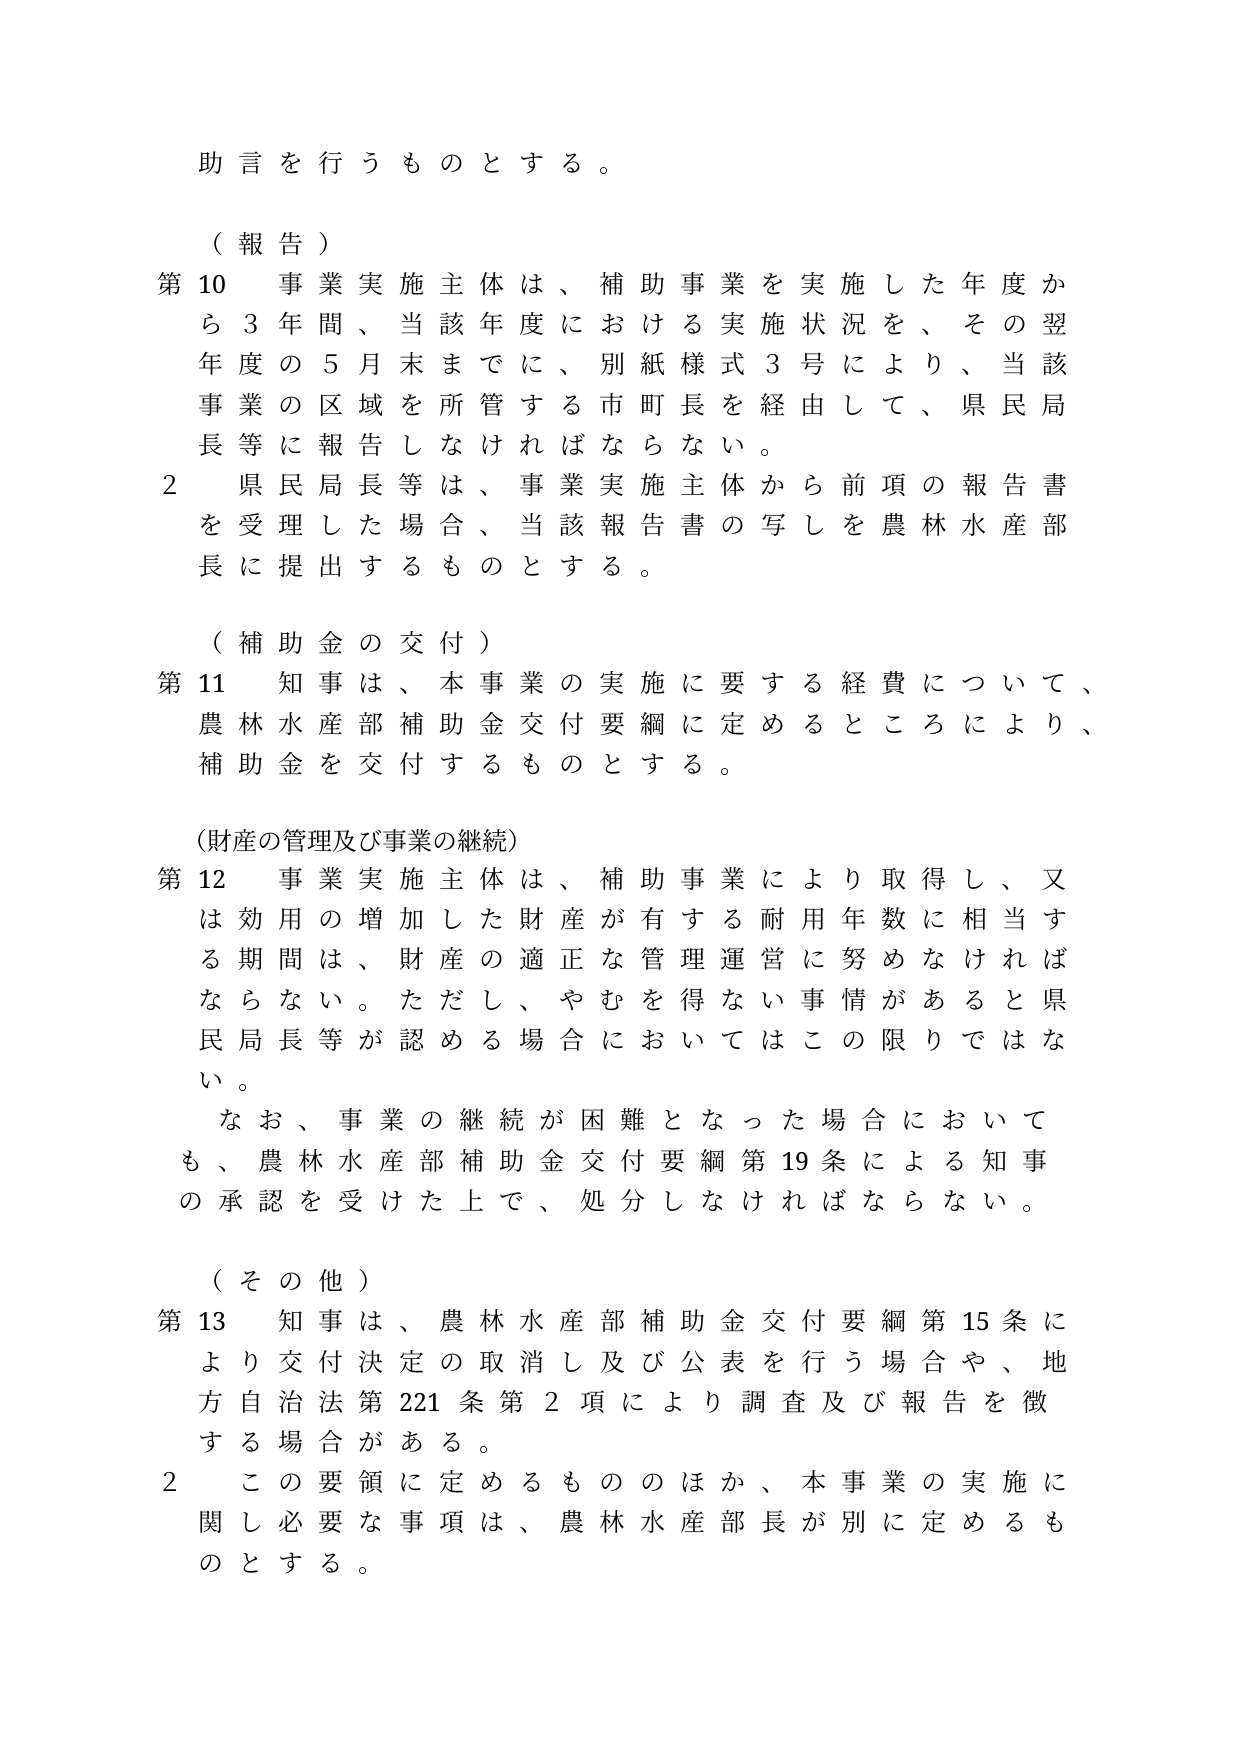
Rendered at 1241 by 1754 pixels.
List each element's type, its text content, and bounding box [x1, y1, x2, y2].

text （補助金の交付） [158, 622, 1082, 662]
text ２ 県民局長等は、事業実施主体から前項の報告書を受理した場合、当該報告書の写しを農林水産部長に提出するものとする。 [158, 464, 1082, 584]
text 第11 知事は、本事業の実施に要する経費について、農林水産部補助金交付要綱に定めるところにより、補助金を交付するものとする。 [158, 662, 1082, 783]
text （報告） [158, 222, 1082, 263]
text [161, 142, 1082, 182]
text なお、事業の継続が困難となった場合においても、農林水産部補助金交付要綱第19条による知事の承認を受けた上で、処分しなければならない。 [178, 1099, 1082, 1219]
text 第12 事業実施主体は、補助事業により取得し、又は効用の増加した財産が有する耐用年数に相当する期間は、財産の適正な管理運営に努めなければならない。ただし、やむを得ない事情があると県民局長等が認める場合においてはこの限りではない。 [158, 858, 1082, 1099]
text ２ この要領に定めるもののほか、本事業の実施に関し必要な事項は、農林水産部長が別に定めるものとする。 [158, 1461, 1082, 1581]
text （その他） [158, 1260, 1082, 1300]
text 第10 事業実施主体は、補助事業を実施した年度から３年間、当該年度における実施状況を、その翌年度の５月末までに、別紙様式３号により、当該事業の区域を所管する市町長を経由して、県民局長等に報告しなければならない。 [158, 263, 1082, 464]
text 第13 知事は、農林水産部補助金交付要綱第15条により交付決定の取消し及び公表を行う場合や、地方自治法第221条第２項により調査及び報告を徴する場合がある。 [158, 1300, 1082, 1461]
text （財産の管理及び事業の継続） [158, 820, 1082, 858]
